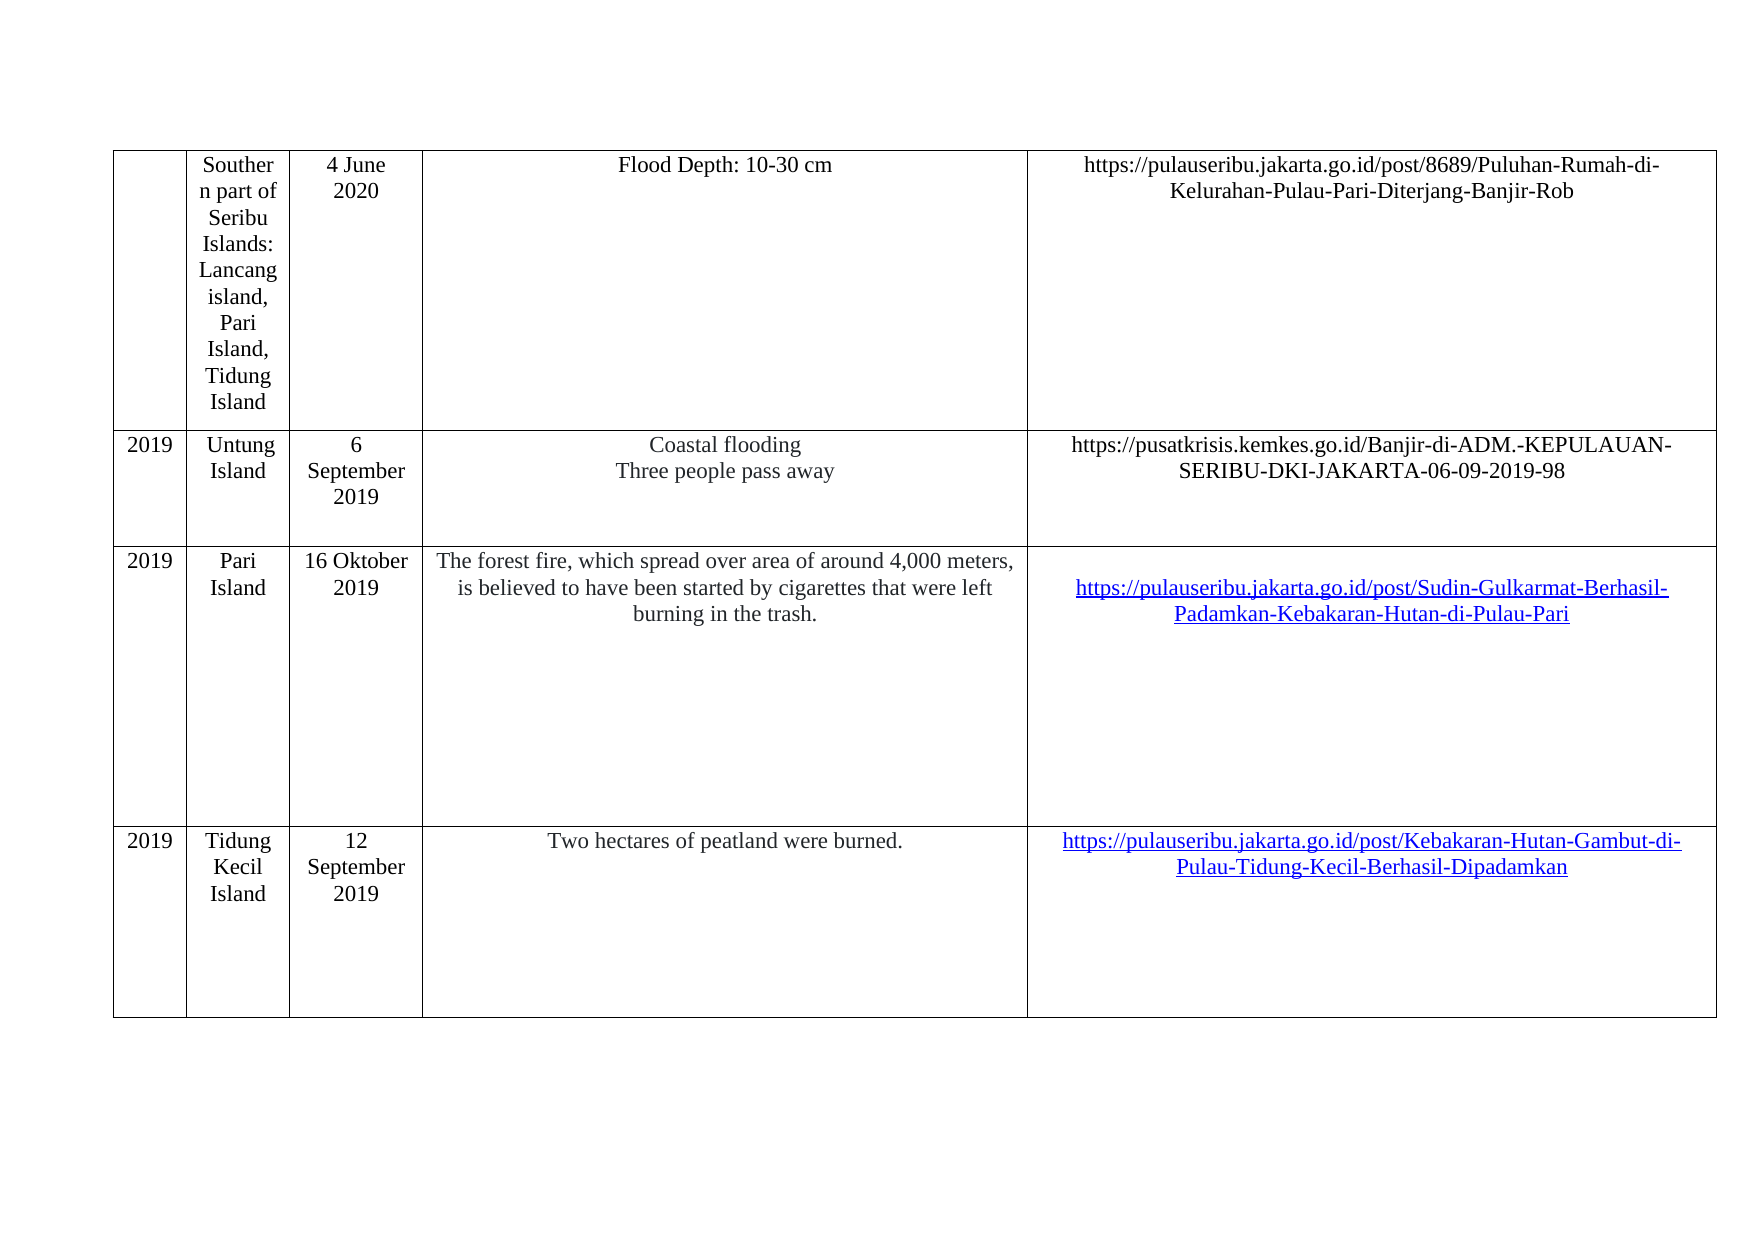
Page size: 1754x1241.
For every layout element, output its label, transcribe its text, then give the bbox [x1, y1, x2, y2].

table_cell Two hectares of peatland were burned. [423, 827, 1027, 1017]
table_cell Coastal flooding Three people pass away [423, 431, 1027, 546]
table_cell The forest fire, which spread over area of around 4,000 meters, is believed to have been started by cigarettes that were left burning in the trash. [423, 547, 1027, 826]
table_cell 2019 [114, 827, 186, 1017]
table_cell https://pulauseribu.jakarta.go.id/post/Kebakaran-Hutan-Gambut-di-Pulau-Tidung-Kecil-Berhasil-Dipadamkan [1028, 827, 1716, 1017]
table_cell https://pulauseribu.jakarta.go.id/post/8689/Puluhan-Rumah-di-Kelurahan-Pulau-Pari-Diterjang-Banjir-Rob [1028, 151, 1716, 429]
table_cell 4 June 2020 [290, 151, 422, 429]
table_cell [114, 151, 186, 429]
table_cell 12 September 2019 [290, 827, 422, 1017]
table_cell Pari Island [187, 547, 289, 826]
table_cell https://pusatkrisis.kemkes.go.id/Banjir-di-ADM.-KEPULAUAN-SERIBU-DKI-JAKARTA-06-09-2019-98 [1028, 431, 1716, 546]
table_cell 2019 [114, 431, 186, 546]
table_cell 2019 [114, 547, 186, 826]
table_cell Tidung Kecil Island [187, 827, 289, 1017]
table_cell 6 September 2019 [290, 431, 422, 546]
table_cell Flood Depth: 10-30 cm [423, 151, 1027, 429]
table_cell Untung Island [187, 431, 289, 546]
table_cell https://pulauseribu.jakarta.go.id/post/Sudin-Gulkarmat-Berhasil-Padamkan-Kebakaran-Hutan-di-Pulau-Pari [1028, 547, 1716, 826]
table_cell 16 Oktober 2019 [290, 547, 422, 826]
table_cell Southern part of Seribu Islands: Lancangisland, Pari Island, Tidung Island [187, 151, 289, 429]
